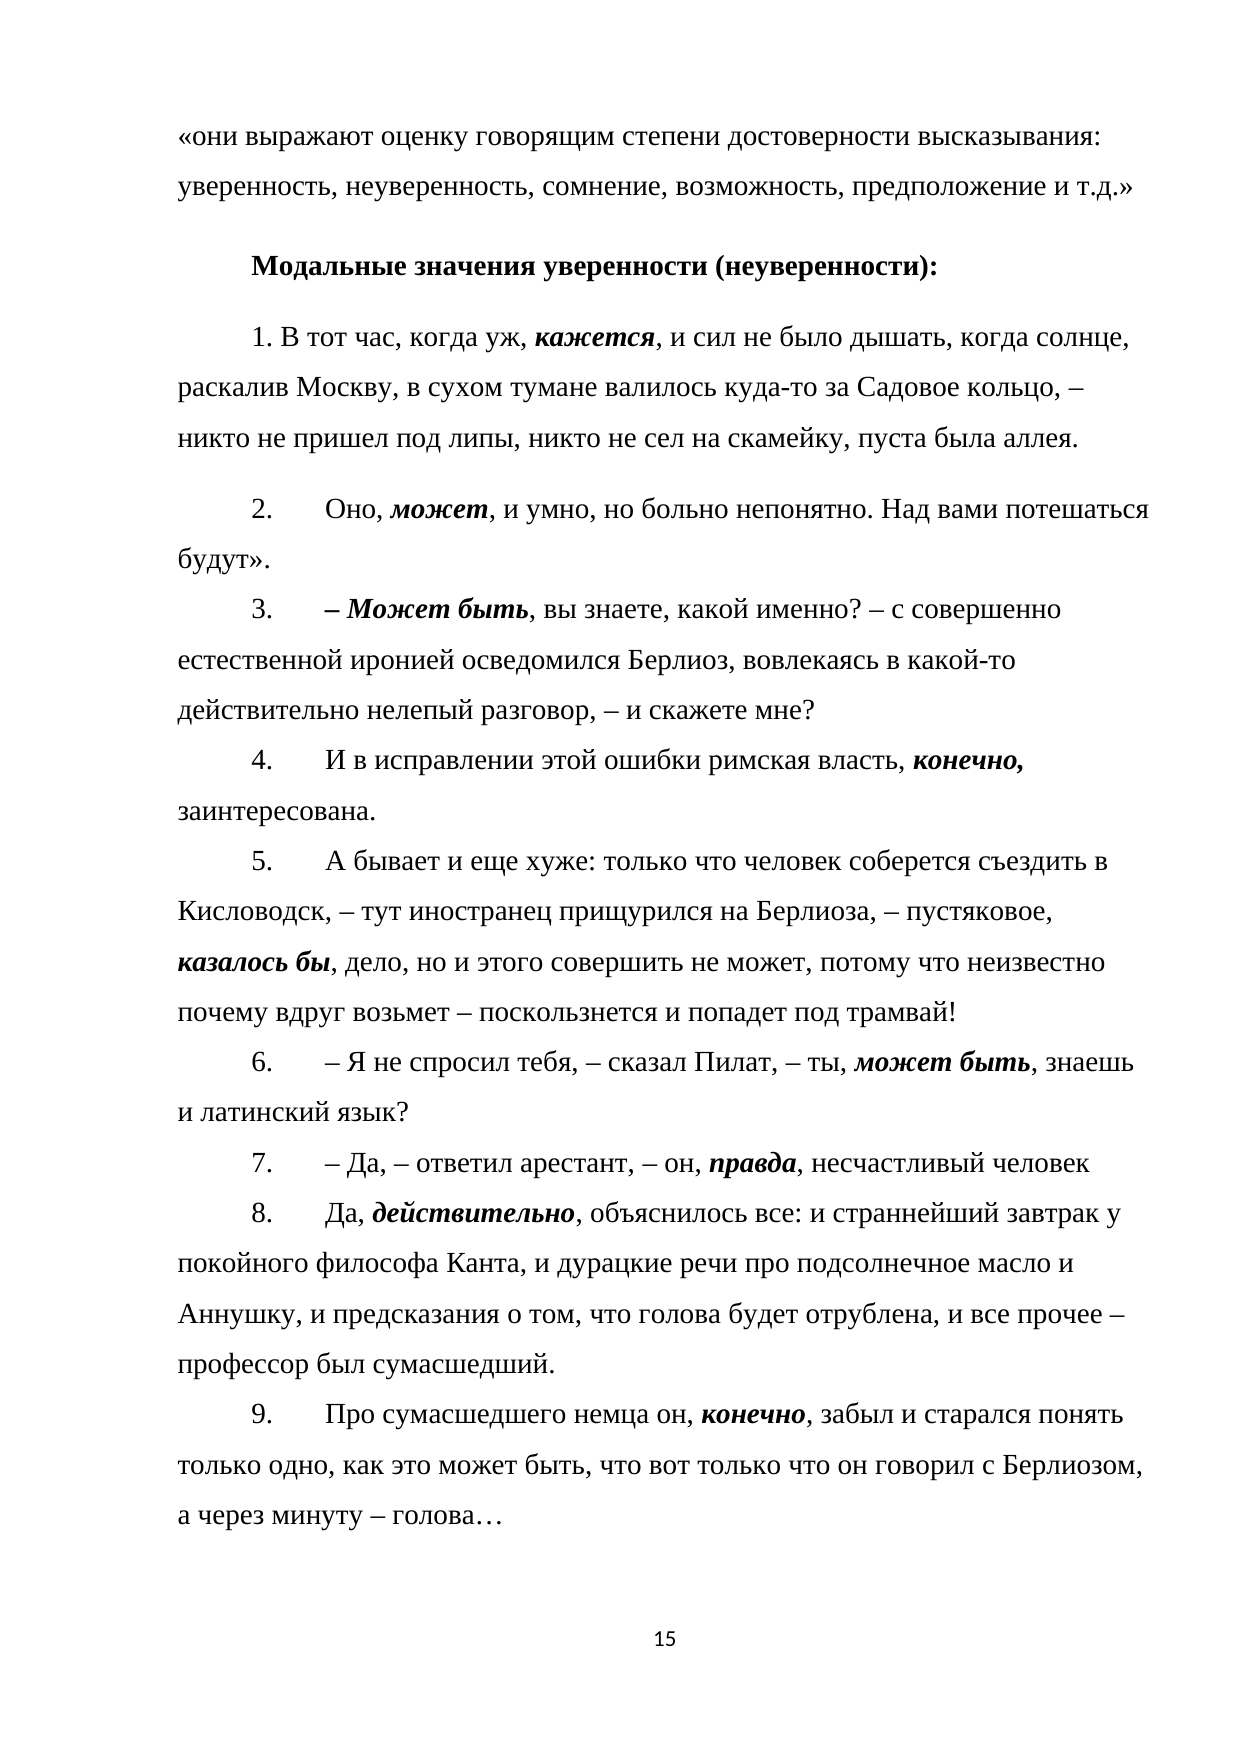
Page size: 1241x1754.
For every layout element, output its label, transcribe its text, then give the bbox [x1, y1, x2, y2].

text Модальные значения уверенности (неуверенности): [177, 248, 1152, 281]
list И в исправлении этой ошибки римская власть, конечно, заинтересована. [177, 742, 1152, 826]
list А бывает и еще хуже: только что человек соберется съездить в Кисловодск, – тут иностранец прищурился на Берлиоза, – пустяковое, казалось бы, дело, но и этого совершить не может, потому что неизвестно почему вдруг возьмет – поскользнется и попадет под трамвай! [177, 843, 1152, 1027]
list – Может быть, вы знаете, какой именно? – с совершенно естественной иронией осведомился Берлиоз, вовлекаясь в какой-то действительно нелепый разговор, – и скажете мне? [177, 591, 1152, 726]
list – Да, – ответил арестант, – он, правда, несчастливый человек [177, 1145, 1152, 1178]
text 1. В тот час, когда уж, кажется, и сил не было дышать, когда солнце, раскалив Москву, в сухом тумане валилось куда-то за Садовое кольцо, – никто не пришел под липы, никто не сел на скамейку, пуста была аллея. [177, 319, 1152, 453]
list – Я не спросил тебя, – сказал Пилат, – ты, может быть, знаешь и латинский язык? [177, 1044, 1152, 1128]
list Оно, может, и умно, но больно непонятно. Над вами потешаться будут». [177, 491, 1152, 575]
list Да, действительно, объяснилось все: и страннейший завтрак у покойного философа Канта, и дурацкие речи про подсолнечное масло и Аннушку, и предсказания о том, что голова будет отрублена, и все прочее – профессор был сумасшедший. [177, 1195, 1152, 1380]
list Про сумасшедшего немца он, конечно, забыл и старался понять только одно, как это может быть, что вот только что он говорил с Берлиозом, а через минуту – голова… [177, 1396, 1152, 1531]
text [177, 118, 1152, 202]
